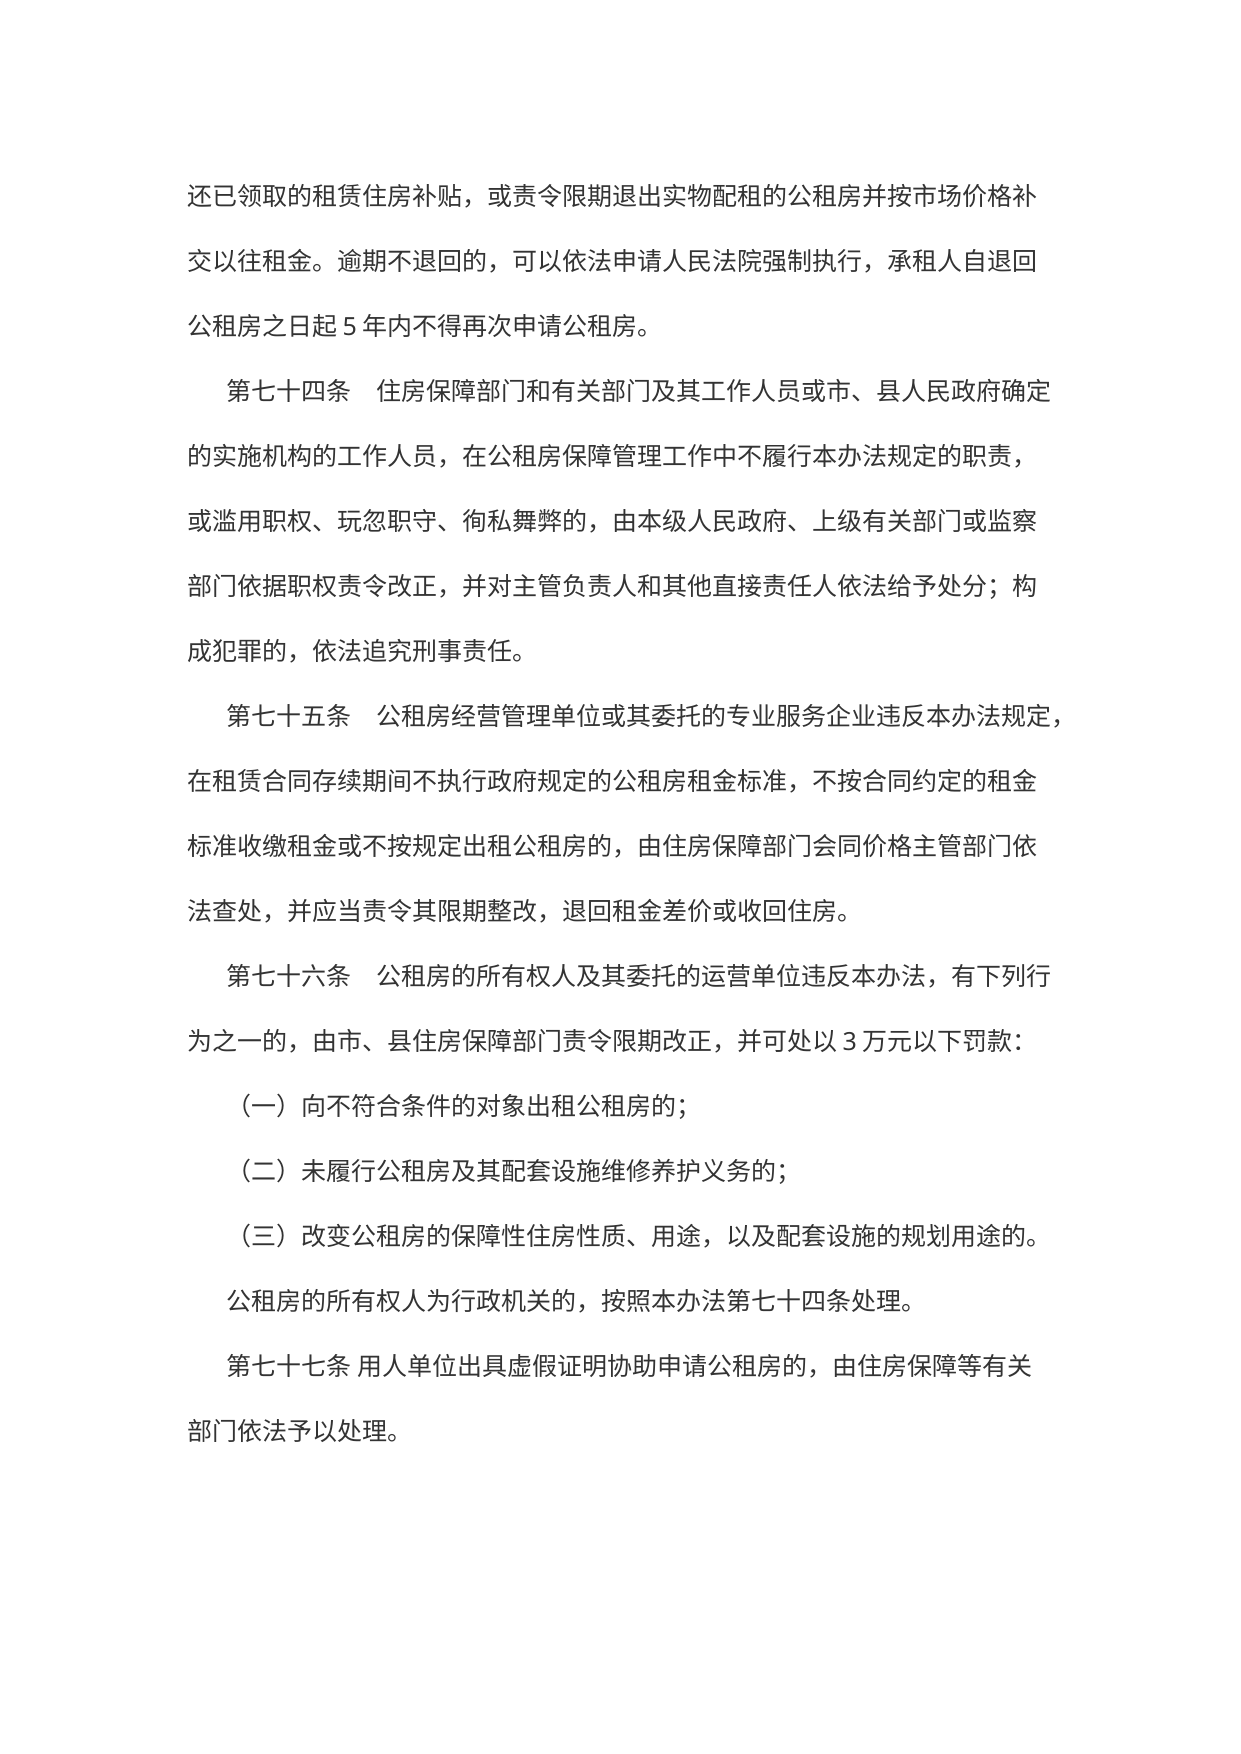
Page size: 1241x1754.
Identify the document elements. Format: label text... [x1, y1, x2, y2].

text 第七十七条 用人单位出具虚假证明协助申请公租房的，由住房保障等有关部门依法予以处理。 [187, 1332, 1053, 1462]
text 第七十六条 公租房的所有权人及其委托的运营单位违反本办法，有下列行为之一的，由市、县住房保障部门责令限期改正，并可处以3万元以下罚款： [187, 942, 1053, 1072]
text （三）改变公租房的保障性住房性质、用途，以及配套设施的规划用途的。 [187, 1202, 1053, 1267]
text 公租房的所有权人为行政机关的，按照本办法第七十四条处理。 [187, 1267, 1053, 1332]
text 第七十四条 住房保障部门和有关部门及其工作人员或市、县人民政府确定的实施机构的工作人员，在公租房保障管理工作中不履行本办法规定的职责，或滥用职权、玩忽职守、徇私舞弊的，由本级人民政府、上级有关部门或监察部门依据职权责令改正，并对主管负责人和其他直接责任人依法给予处分；构成犯罪的，依法追究刑事责任。 [187, 357, 1053, 682]
text 第七十五条 公租房经营管理单位或其委托的专业服务企业违反本办法规定，在租赁合同存续期间不执行政府规定的公租房租金标准，不按合同约定的租金标准收缴租金或不按规定出租公租房的，由住房保障部门会同价格主管部门依法查处，并应当责令其限期整改，退回租金差价或收回住房。 [187, 682, 1053, 942]
text （二）未履行公租房及其配套设施维修养护义务的； [187, 1137, 1053, 1202]
text （一）向不符合条件的对象出租公租房的； [187, 1072, 1053, 1137]
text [187, 162, 1053, 357]
